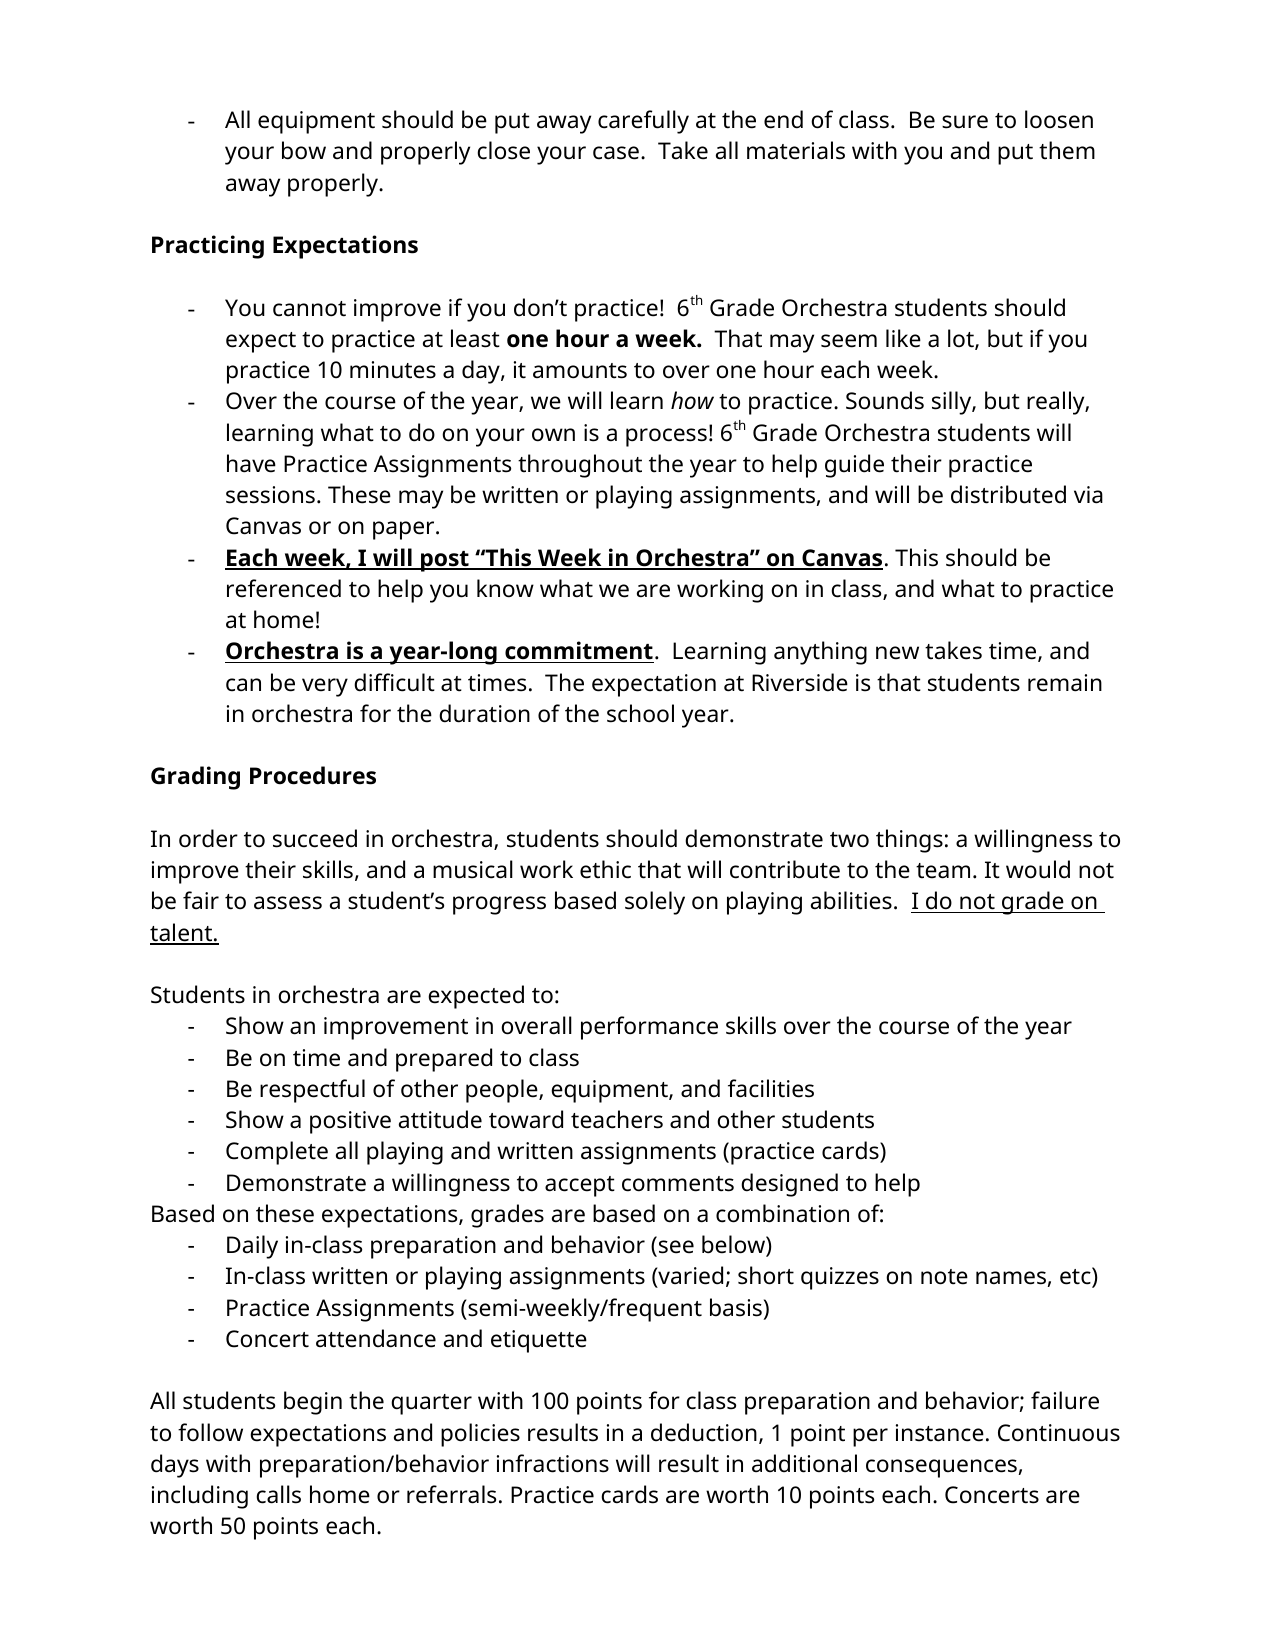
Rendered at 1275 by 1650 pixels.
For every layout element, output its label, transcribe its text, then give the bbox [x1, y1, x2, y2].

list Be respectful of other people, equipment, and facilities [187, 1073, 1125, 1104]
list In-class written or playing assignments (varied; short quizzes on note names, etc) [187, 1260, 1125, 1292]
list Complete all playing and written assignments (practice cards) [187, 1135, 1125, 1167]
list All equipment should be put away carefully at the end of class. Be sure to loosen your bow and properly close your case. Take all materials with you and put them away properly. [187, 104, 1125, 198]
list Practice Assignments (semi-weekly/frequent basis) [187, 1292, 1125, 1323]
text Students in orchestra are expected to: [150, 979, 1125, 1010]
list Show a positive attitude toward teachers and other students [187, 1104, 1125, 1135]
list Orchestra is a year-long commitment. Learning anything new takes time, and can be very difficult at times. The expectation at Riverside is that students remain in orchestra for the duration of the school year. [187, 635, 1125, 729]
list Demonstrate a willingness to accept comments designed to help [187, 1167, 1125, 1198]
list Be on time and prepared to class [187, 1042, 1125, 1073]
text Grading Procedures [150, 760, 1125, 792]
list You cannot improve if you don’t practice! 6th Grade Orchestra students should expect to practice at least one hour a week. That may seem like a lot, but if you practice 10 minutes a day, it amounts to over one hour each week. [187, 292, 1125, 385]
text In order to succeed in orchestra, students should demonstrate two things: a willingness to improve their skills, and a musical work ethic that will contribute to the team. It would not be fair to assess a student’s progress based solely on playing abilities. I do not grade on talent. [150, 823, 1125, 948]
list Each week, I will post “This Week in Orchestra” on Canvas. This should be referenced to help you know what we are working on in class, and what to practice at home! [187, 542, 1125, 635]
list Over the course of the year, we will learn how to practice. Sounds silly, but really, learning what to do on your own is a process! 6th Grade Orchestra students will have Practice Assignments throughout the year to help guide their practice sessions. These may be written or playing assignments, and will be distributed via Canvas or on paper. [187, 385, 1125, 542]
list Show an improvement in overall performance skills over the course of the year [187, 1010, 1125, 1042]
list Concert attendance and etiquette [187, 1323, 1125, 1354]
text All students begin the quarter with 100 points for class preparation and behavior; failure to follow expectations and policies results in a deduction, 1 point per instance. Continuous days with preparation/behavior infractions will result in additional consequences, including calls home or referrals. Practice cards are worth 10 points each. Concerts are worth 50 points each. [150, 1385, 1125, 1542]
text Practicing Expectations [150, 229, 1125, 260]
text Based on these expectations, grades are based on a combination of: [150, 1198, 1125, 1229]
list Daily in-class preparation and behavior (see below) [187, 1229, 1125, 1260]
